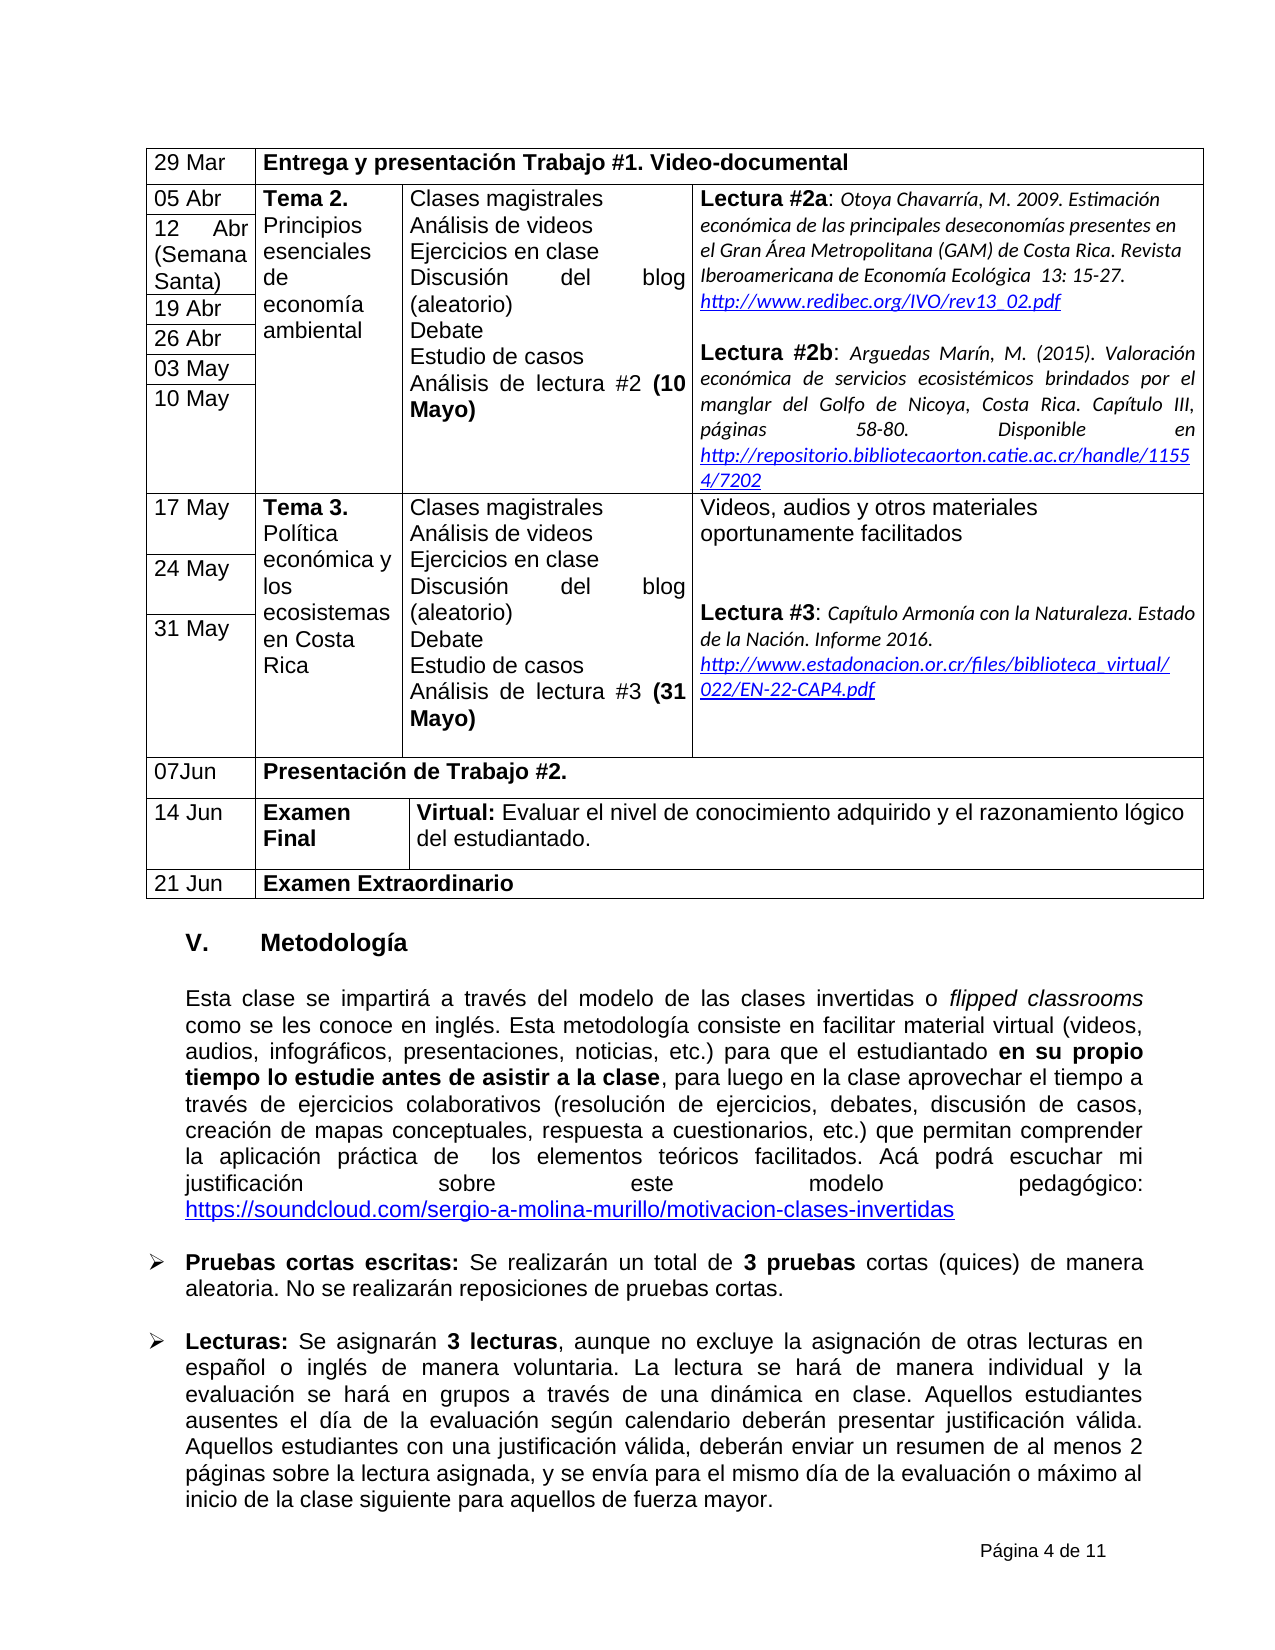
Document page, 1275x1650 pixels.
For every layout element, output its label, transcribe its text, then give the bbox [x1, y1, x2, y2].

list Lecturas: Se asignarán 3 lecturas, aunque no excluye la asignación de otras lecturas en español o inglés de manera voluntaria. La lectura se hará de manera individual y la evaluación se hará en grupos a través de una dinámica en clase. Aquellos estudiantes ausentes el día de la evaluación según calendario deberán presentar justificación válida. Aquellos estudiantes con una justificación válida, deberán enviar un resumen de al menos 2 páginas sobre la lectura asignada, y se envía para el mismo día de la evaluación o máximo al inicio de la clase siguiente para aquellos de fuerza mayor. [148, 1328, 1143, 1512]
text Esta clase se impartirá a través del modelo de las clases invertidas o flipped classrooms como se les conoce en inglés. Esta metodología consiste en facilitar material virtual (videos, audios, infográficos, presentaciones, noticias, etc.) para que el estudiantado en su propio tiempo lo estudie antes de asistir a la clase, para luego en la clase aprovechar el tiempo a través de ejercicios colaborativos (resolución de ejercicios, debates, discusión de casos, creación de mapas conceptuales, respuesta a cuestionarios, etc.) que permitan comprender la aplicación práctica de los elementos teóricos facilitados. Acá podrá escuchar mi justificación sobre este modelo pedagógico: https://soundcloud.com/sergio-a-molina-murillo/motivacion-clases-invertidas [185, 985, 1143, 1222]
table_cell 17 May [147, 494, 255, 553]
table_cell Virtual: Evaluar el nivel de conocimiento adquirido y el razonamiento lógico del estudiantado. [410, 799, 1203, 869]
table_cell 14 Jun [147, 799, 255, 869]
table_cell Videos, audios y otros materiales oportunamente facilitados Lectura #3: Capítulo Armonía con la Naturaleza. Estado de la Nación. Informe 2016. http://www.estadonacion.or.cr/files/biblioteca_virtual/022/EN-22-CAP4.pdf [693, 494, 1203, 757]
table_cell Tema 2. Principios esenciales de economía ambiental [256, 185, 402, 493]
table_cell Lectura #2a: Otoya Chavarría, M. 2009. Estimación económica de las principales deseconomías presentes en el Gran Área Metropolitana (GAM) de Costa Rica. Revista Iberoamericana de Economía Ecológica 13: 15-27. http://www.redibec.org/IVO/rev13_02.pdf Lectura #2b: Arguedas Marín, M. (2015). Valoración económica de servicios ecosistémicos brindados por el manglar del Golfo de Nicoya, Costa Rica. Capítulo III, páginas 58-80. Disponible en http://repositorio.bibliotecaorton.catie.ac.cr/handle/11554/7202 [693, 185, 1203, 493]
table_cell 29 Mar [147, 149, 255, 184]
table_cell 03 May [147, 355, 255, 384]
table_cell Entrega y presentación Trabajo #1. Video-documental [256, 149, 1203, 184]
table_cell Presentación de Trabajo #2. [256, 758, 1203, 798]
list Pruebas cortas escritas: Se realizarán un total de 3 pruebas cortas (quices) de manera aleatoria. No se realizarán reposiciones de pruebas cortas. [148, 1249, 1143, 1301]
table_cell Clases magistrales Análisis de videos Ejercicios en clase Discusión del blog (aleatorio) Debate Estudio de casos Análisis de lectura #2 (10 Mayo) [403, 185, 692, 493]
table_cell Examen Extraordinario [256, 870, 1203, 898]
table_cell 19 Abr [147, 295, 255, 324]
table_cell 21 Jun [147, 870, 255, 898]
table_cell Examen Final [256, 799, 409, 869]
table_cell 12 Abr (Semana Santa) [147, 215, 255, 294]
table_cell Clases magistrales Análisis de videos Ejercicios en clase Discusión del blog (aleatorio) Debate Estudio de casos Análisis de lectura #3 (31 Mayo) [403, 494, 692, 757]
table_cell Tema 3. Política económica y los ecosistemas en Costa Rica [256, 494, 402, 757]
list Metodología [185, 928, 1143, 956]
table_cell 10 May [147, 385, 255, 493]
table_cell 31 May [147, 615, 255, 757]
table_cell 05 Abr [147, 185, 255, 214]
table_cell 26 Abr [147, 325, 255, 354]
table_cell 07Jun [147, 758, 255, 798]
table_cell 24 May [147, 555, 255, 614]
